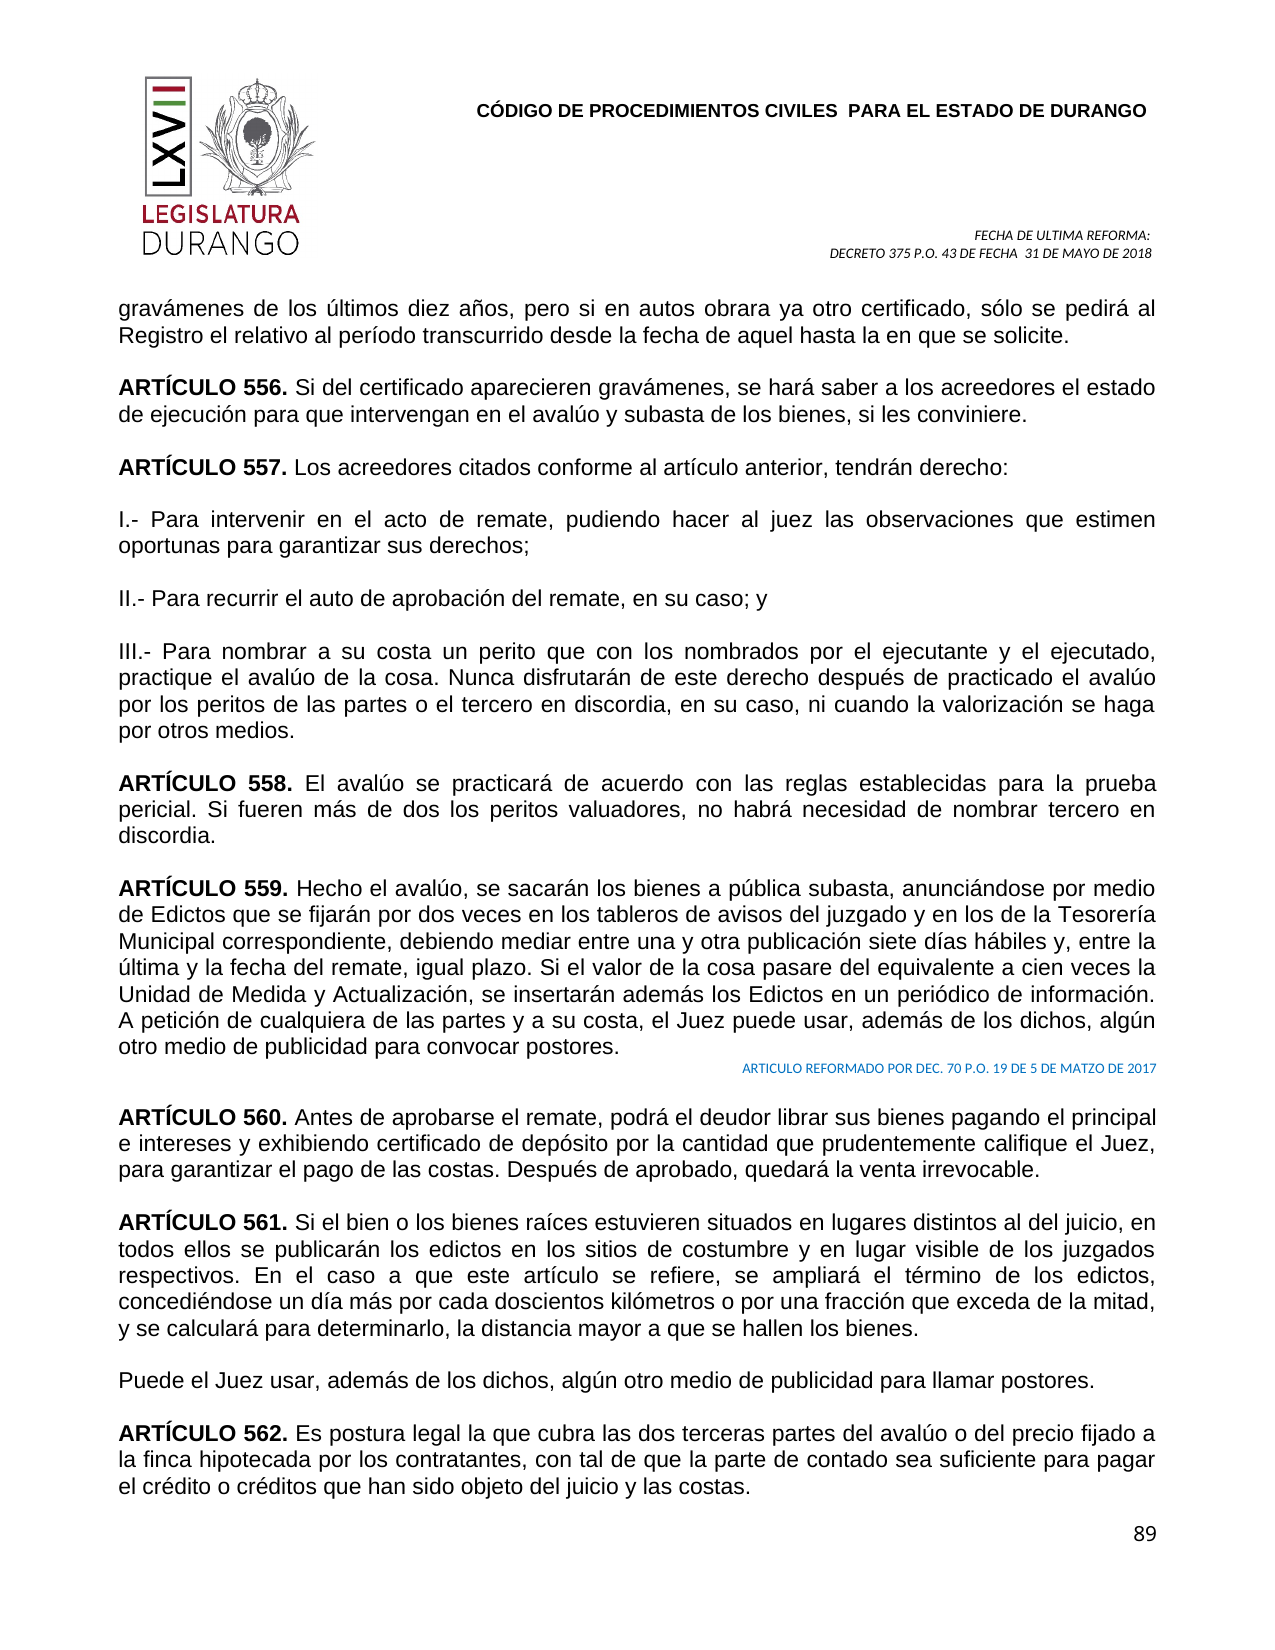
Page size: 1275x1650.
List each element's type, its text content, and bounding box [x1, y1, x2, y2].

picture [140, 73, 318, 258]
text ARTÍCULO 558. El avalúo se practicará de acuerdo con las reglas establecidas para la prueba pericial. Si fueren más de dos los peritos valuadores, no habrá necesidad de nombrar tercero en discordia. [118, 770, 1157, 849]
text I.- Para intervenir en el acto de remate, pudiendo hacer al juez las observaciones que estimen oportunas para garantizar sus derechos; [118, 506, 1157, 559]
text ARTÍCULO 562. Es postura legal la que cubra las dos terceras partes del avalúo o del precio fijado a la finca hipotecada por los contratantes, con tal de que la parte de contado sea suficiente para pagar el crédito o créditos que han sido objeto del juicio y las costas. [118, 1420, 1157, 1499]
text ARTÍCULO 556. Si del certificado aparecieren gravámenes, se hará saber a los acreedores el estado de ejecución para que intervengan en el avalúo y subasta de los bienes, si les conviniere. [118, 374, 1157, 427]
text ARTICULO REFORMADO POR DEC. 70 P.O. 19 DE 5 DE MATZO DE 2017 [118, 1059, 1157, 1077]
text ARTÍCULO 557. Los acreedores citados conforme al artículo anterior, tendrán derecho: [118, 453, 1157, 480]
text Puede el Juez usar, además de los dichos, algún otro medio de publicidad para llamar postores. [118, 1367, 1157, 1394]
text ARTÍCULO 561. Si el bien o los bienes raíces estuvieren situados en lugares distintos al del juicio, en todos ellos se publicarán los edictos en los sitios de costumbre y en lugar visible de los juzgados respectivos. En el caso a que este artículo se refiere, se ampliará el término de los edictos, concediéndose un día más por cada doscientos kilómetros o por una fracción que exceda de la mitad, y se calculará para determinarlo, la distancia mayor a que se hallen los bienes. [118, 1209, 1157, 1341]
text ARTÍCULO 559. Hecho el avalúo, se sacarán los bienes a pública subasta, anunciándose por medio de Edictos que se fijarán por dos veces en los tableros de avisos del juzgado y en los de la Tesorería Municipal correspondiente, debiendo mediar entre una y otra publicación siete días hábiles y, entre la última y la fecha del remate, igual plazo. Si el valor de la cosa pasare del equivalente a cien veces la Unidad de Medida y Actualización, se insertarán además los Edictos en un periódico de información. A petición de cualquiera de las partes y a su costa, el Juez puede usar, además de los dichos, algún otro medio de publicidad para convocar postores. [118, 875, 1157, 1059]
text ARTÍCULO 560. Antes de aprobarse el remate, podrá el deudor librar sus bienes pagando el principal e intereses y exhibiendo certificado de depósito por la cantidad que prudentemente califique el Juez, para garantizar el pago de las costas. Después de aprobado, quedará la venta irrevocable. [118, 1104, 1157, 1183]
text III.- Para nombrar a su costa un perito que con los nombrados por el ejecutante y el ejecutado, practique el avalúo de la cosa. Nunca disfrutarán de este derecho después de practicado el avalúo por los peritos de las partes o el tercero en discordia, en su caso, ni cuando la valorización se haga por otros medios. [118, 638, 1157, 743]
text II.- Para recurrir el auto de aprobación del remate, en su caso; y [118, 585, 1157, 612]
